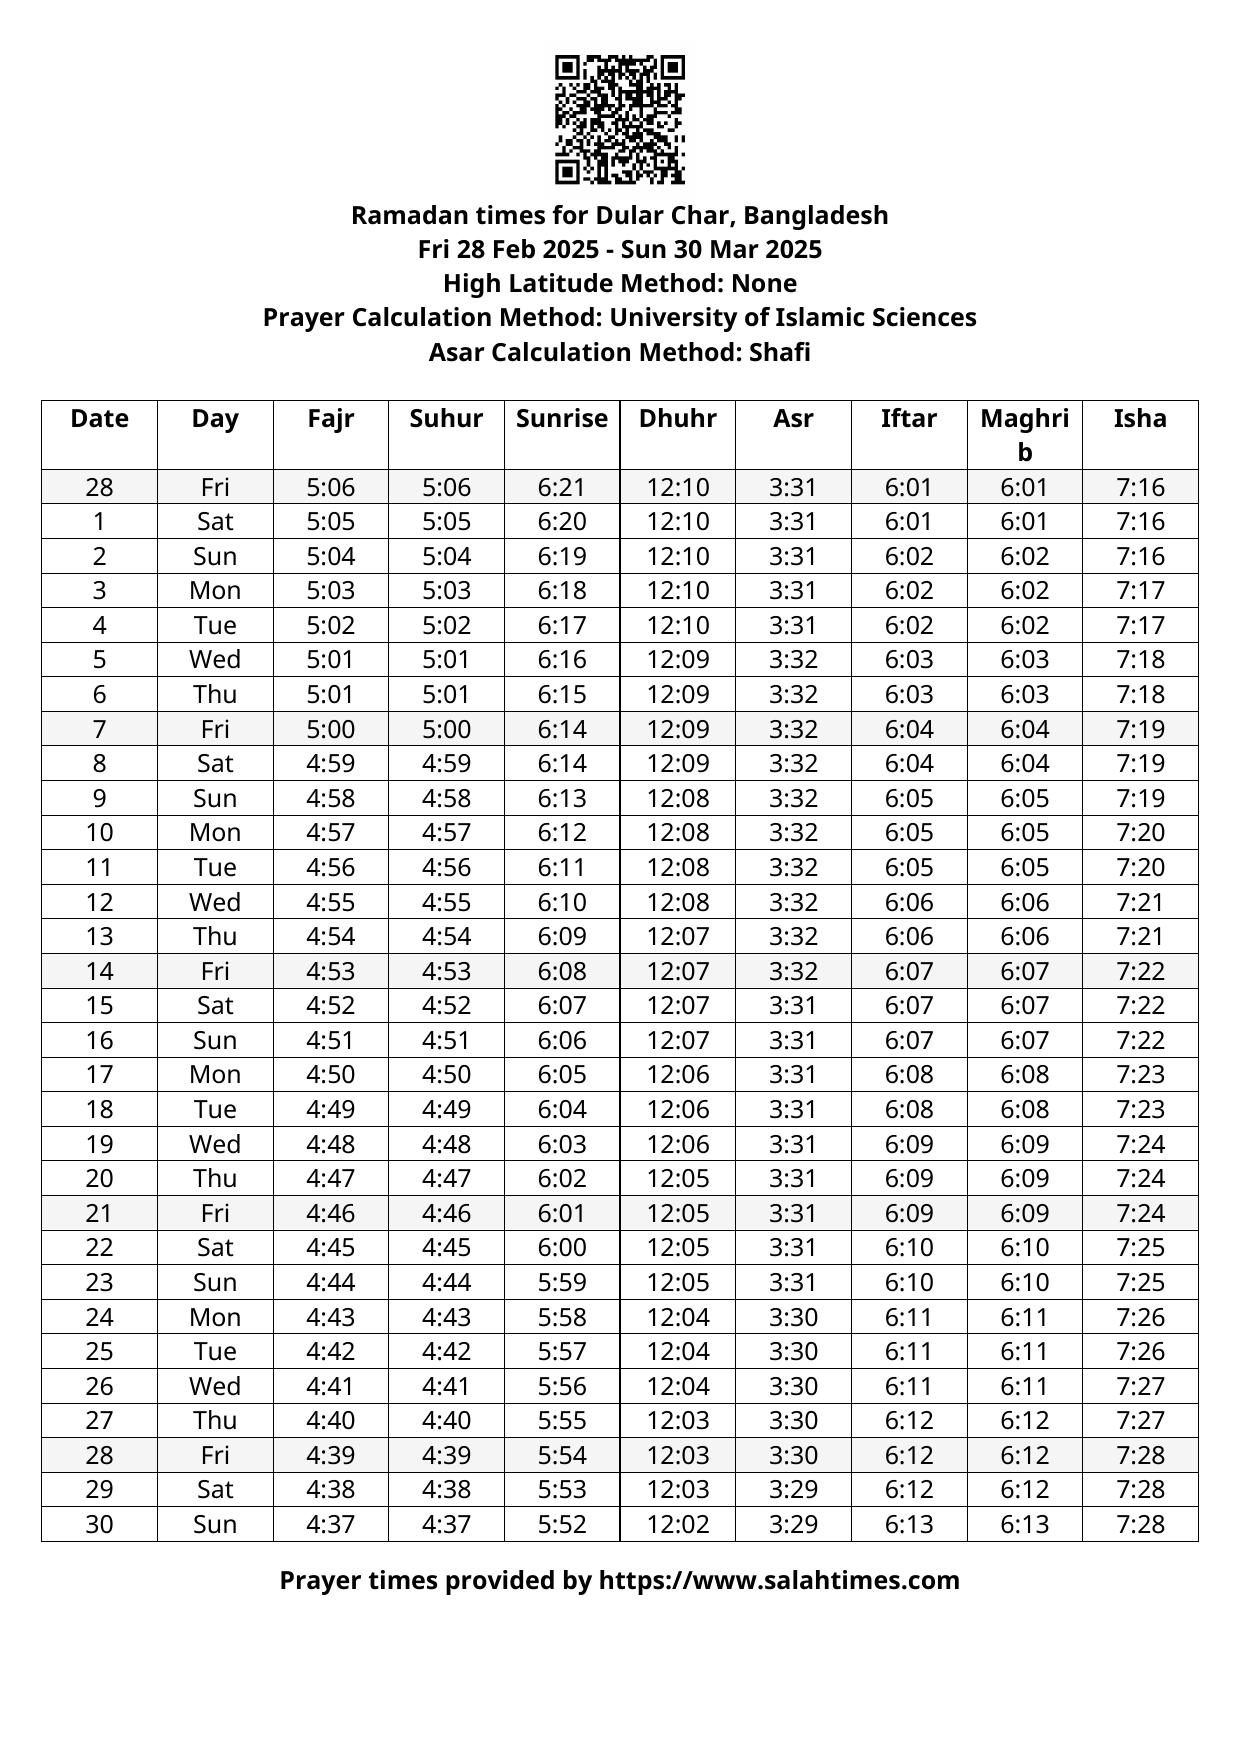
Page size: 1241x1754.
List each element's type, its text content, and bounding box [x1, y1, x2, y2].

table_cell 7:21 [1083, 919, 1198, 953]
table_cell 3:31 [736, 1161, 851, 1195]
table_cell 6:10 [852, 1231, 967, 1264]
table_cell 6:17 [505, 608, 619, 642]
table_cell 18 [42, 1092, 157, 1126]
table_cell 4:48 [389, 1127, 504, 1160]
table_header Fajr [274, 401, 388, 469]
table_cell 5:55 [505, 1404, 619, 1437]
table_cell 7:19 [1083, 712, 1198, 745]
table_cell 6:11 [852, 1300, 967, 1333]
table_cell 7:22 [1083, 989, 1198, 1022]
table_cell 4:51 [274, 1023, 388, 1057]
table_cell 12:08 [621, 816, 735, 849]
table_cell 7:24 [1083, 1196, 1198, 1229]
table_cell 6:12 [968, 1438, 1082, 1472]
table_cell 6:02 [968, 574, 1082, 607]
table_cell Mon [158, 1058, 273, 1091]
table_cell 5:02 [274, 608, 388, 642]
table_cell 12:08 [621, 781, 735, 814]
table_cell 3:32 [736, 712, 851, 745]
table_header Suhur [389, 401, 504, 469]
table_cell 7:27 [1083, 1404, 1198, 1437]
table_cell 6:11 [968, 1334, 1082, 1368]
table_cell 5:59 [505, 1265, 619, 1299]
table_cell 6:09 [852, 1127, 967, 1160]
table_cell 12:09 [621, 712, 735, 745]
table_cell 6:02 [852, 539, 967, 572]
table_cell 6:11 [852, 1369, 967, 1402]
table_cell 9 [42, 781, 157, 814]
table_cell 3:31 [736, 470, 851, 503]
table_cell 3:29 [736, 1507, 851, 1541]
table_cell 4:49 [389, 1092, 504, 1126]
table_cell 3:30 [736, 1334, 851, 1368]
table_cell 6:21 [505, 470, 619, 503]
table_cell 8 [42, 746, 157, 780]
table_cell 6:05 [852, 816, 967, 849]
table_cell 6:13 [505, 781, 619, 814]
table_cell 24 [42, 1300, 157, 1333]
table_cell 6:05 [968, 816, 1082, 849]
table_cell 7:18 [1083, 677, 1198, 711]
table_cell 6:02 [852, 574, 967, 607]
table_cell 6:11 [968, 1300, 1082, 1333]
table_cell Sat [158, 504, 273, 538]
table_cell 3:31 [736, 1231, 851, 1264]
table_cell 4:50 [274, 1058, 388, 1091]
table_cell 6:07 [852, 989, 967, 1022]
table_cell 12:05 [621, 1196, 735, 1229]
table_cell 7:28 [1083, 1438, 1198, 1472]
table_cell 6:01 [852, 470, 967, 503]
table_cell 5:00 [389, 712, 504, 745]
table_cell 7:20 [1083, 816, 1198, 849]
table_cell 12:02 [621, 1507, 735, 1541]
table_cell 14 [42, 954, 157, 987]
table_cell Mon [158, 574, 273, 607]
table_cell 10 [42, 816, 157, 849]
table_header Isha [1083, 401, 1198, 469]
table_cell 7:22 [1083, 1023, 1198, 1057]
table_cell Fri [158, 470, 273, 503]
table_cell 6:08 [852, 1092, 967, 1126]
table_cell 6:04 [968, 712, 1082, 745]
table_cell 5:06 [274, 470, 388, 503]
table_cell Fri [158, 1438, 273, 1472]
table_cell 5:01 [389, 677, 504, 711]
table_header Day [158, 401, 273, 469]
table_cell 6:09 [968, 1196, 1082, 1229]
table_cell 5:03 [389, 574, 504, 607]
table_cell 5:01 [389, 643, 504, 676]
table_cell 28 [42, 1438, 157, 1472]
table_cell 29 [42, 1473, 157, 1506]
table_cell 28 [42, 470, 157, 503]
table_cell 6:05 [852, 850, 967, 884]
table_cell 4:52 [389, 989, 504, 1022]
table_header Dhuhr [621, 401, 735, 469]
table_cell 6:03 [505, 1127, 619, 1160]
table_cell 7:16 [1083, 539, 1198, 572]
table_header Sunrise [505, 401, 619, 469]
table_cell 6:09 [852, 1196, 967, 1229]
table_cell 4:37 [274, 1507, 388, 1541]
table_cell 6:19 [505, 539, 619, 572]
table_cell 12:10 [621, 504, 735, 538]
table_cell Thu [158, 1161, 273, 1195]
table_cell Sat [158, 989, 273, 1022]
table_cell 6:14 [505, 712, 619, 745]
table_cell 12:03 [621, 1438, 735, 1472]
table_cell 12:04 [621, 1369, 735, 1402]
table_cell 6:09 [852, 1161, 967, 1195]
table_cell 12:05 [621, 1231, 735, 1264]
table_cell 3:32 [736, 919, 851, 953]
table_cell 7:27 [1083, 1369, 1198, 1402]
table_cell 7:24 [1083, 1127, 1198, 1160]
table_cell 4:49 [274, 1092, 388, 1126]
text Asar Calculation Method: Shafi [42, 334, 1198, 368]
table_cell 12:04 [621, 1300, 735, 1333]
table_cell 12:08 [621, 850, 735, 884]
table_cell 12:05 [621, 1161, 735, 1195]
picture [542, 41, 699, 198]
table_cell 7:16 [1083, 504, 1198, 538]
table_cell 4:46 [274, 1196, 388, 1229]
table_cell Wed [158, 1369, 273, 1402]
table_cell 4:54 [389, 919, 504, 953]
table_cell 3:31 [736, 504, 851, 538]
table_cell 12:10 [621, 608, 735, 642]
table_cell 26 [42, 1369, 157, 1402]
table_cell 6:15 [505, 677, 619, 711]
table_cell 6:04 [968, 746, 1082, 780]
table_cell 6:10 [968, 1231, 1082, 1264]
table_cell 12:07 [621, 1023, 735, 1057]
table_cell 11 [42, 850, 157, 884]
table_cell 4:47 [389, 1161, 504, 1195]
table_cell 4:46 [389, 1196, 504, 1229]
table_cell 6:11 [852, 1334, 967, 1368]
table_cell 3:30 [736, 1300, 851, 1333]
table_cell 3:30 [736, 1404, 851, 1437]
table_cell 4:43 [389, 1300, 504, 1333]
table_cell Fri [158, 954, 273, 987]
table_cell 7:26 [1083, 1300, 1198, 1333]
table_cell 5:57 [505, 1334, 619, 1368]
table_cell Tue [158, 850, 273, 884]
table_cell 12 [42, 885, 157, 918]
table_cell Sat [158, 1231, 273, 1264]
table_cell 6:08 [852, 1058, 967, 1091]
table_cell Wed [158, 885, 273, 918]
table_cell 5:01 [274, 677, 388, 711]
table_cell 6:04 [505, 1092, 619, 1126]
table_cell 6:08 [968, 1058, 1082, 1091]
table_cell 12:10 [621, 470, 735, 503]
table_cell Sun [158, 781, 273, 814]
table_cell 12:09 [621, 746, 735, 780]
table_cell 3:32 [736, 850, 851, 884]
table_cell 6:03 [852, 643, 967, 676]
table_cell 6:12 [852, 1404, 967, 1437]
table_cell Fri [158, 712, 273, 745]
table_cell 3:31 [736, 1092, 851, 1126]
table_cell 6:07 [968, 1023, 1082, 1057]
table_cell 19 [42, 1127, 157, 1160]
table_cell 5:00 [274, 712, 388, 745]
table_cell 4:37 [389, 1507, 504, 1541]
table_cell 6:10 [968, 1265, 1082, 1299]
table_cell Wed [158, 1127, 273, 1160]
table_cell 6:08 [968, 1092, 1082, 1126]
table_cell 4:42 [274, 1334, 388, 1368]
table_cell 4:55 [389, 885, 504, 918]
table_cell 3:31 [736, 989, 851, 1022]
table_cell 12:07 [621, 919, 735, 953]
table_cell 3:31 [736, 539, 851, 572]
table_cell 7:28 [1083, 1473, 1198, 1506]
table_cell 6:12 [505, 816, 619, 849]
table_cell 5:01 [274, 643, 388, 676]
table_cell Fri [158, 1196, 273, 1229]
table_cell 4:39 [274, 1438, 388, 1472]
table_cell 7:20 [1083, 850, 1198, 884]
text High Latitude Method: None [42, 266, 1198, 300]
table_cell 13 [42, 919, 157, 953]
table_cell 5 [42, 643, 157, 676]
table_cell 7:19 [1083, 746, 1198, 780]
table_cell 3:32 [736, 643, 851, 676]
table_cell 6:13 [968, 1507, 1082, 1541]
table_cell 3 [42, 574, 157, 607]
table_cell Thu [158, 677, 273, 711]
table_cell 27 [42, 1404, 157, 1437]
table_cell 6:11 [968, 1369, 1082, 1402]
table_cell 5:54 [505, 1438, 619, 1472]
table_cell 4:56 [389, 850, 504, 884]
table_cell 6:03 [852, 677, 967, 711]
table_cell 6:12 [852, 1473, 967, 1506]
table_cell 7:16 [1083, 470, 1198, 503]
table_cell 3:31 [736, 1058, 851, 1091]
table_cell 12:03 [621, 1404, 735, 1437]
table_cell Thu [158, 919, 273, 953]
table_cell Sat [158, 1473, 273, 1506]
table_cell 6:12 [852, 1438, 967, 1472]
table_cell 6:03 [968, 677, 1082, 711]
table_cell 4 [42, 608, 157, 642]
table_cell 6:12 [968, 1404, 1082, 1437]
table_cell 17 [42, 1058, 157, 1091]
table_cell Wed [158, 643, 273, 676]
table_cell 7:23 [1083, 1092, 1198, 1126]
table_cell 4:38 [274, 1473, 388, 1506]
table_cell 7:17 [1083, 608, 1198, 642]
table_cell 6:06 [968, 919, 1082, 953]
table_cell 1 [42, 504, 157, 538]
table_cell 6:03 [968, 643, 1082, 676]
table_cell 6:02 [505, 1161, 619, 1195]
table_cell 7:23 [1083, 1058, 1198, 1091]
table_cell Sat [158, 746, 273, 780]
table_cell 4:58 [389, 781, 504, 814]
table_cell 30 [42, 1507, 157, 1541]
table_cell 4:50 [389, 1058, 504, 1091]
table_cell 2 [42, 539, 157, 572]
table_cell 6:05 [968, 850, 1082, 884]
table_cell 4:53 [274, 954, 388, 987]
table_cell 3:32 [736, 816, 851, 849]
table_cell 6:01 [852, 504, 967, 538]
table_cell 6:02 [968, 608, 1082, 642]
table_cell 3:31 [736, 1023, 851, 1057]
table_cell 12:07 [621, 954, 735, 987]
table_cell 5:03 [274, 574, 388, 607]
table_cell 6:07 [968, 989, 1082, 1022]
table_cell 3:32 [736, 885, 851, 918]
table_cell 6:06 [505, 1023, 619, 1057]
table_cell 5:52 [505, 1507, 619, 1541]
table_cell 4:41 [274, 1369, 388, 1402]
table_cell 12:06 [621, 1127, 735, 1160]
table_cell 6:08 [505, 954, 619, 987]
table_cell 12:10 [621, 574, 735, 607]
table_cell 4:42 [389, 1334, 504, 1368]
table_cell 6:09 [968, 1161, 1082, 1195]
table_cell 6:05 [968, 781, 1082, 814]
table_cell Sun [158, 539, 273, 572]
table_cell 6:05 [852, 781, 967, 814]
table_cell 15 [42, 989, 157, 1022]
table_cell 5:04 [274, 539, 388, 572]
table_cell 16 [42, 1023, 157, 1057]
table_cell 12:10 [621, 539, 735, 572]
text Prayer Calculation Method: University of Islamic Sciences [42, 300, 1198, 334]
table_cell 7:25 [1083, 1231, 1198, 1264]
table_cell Tue [158, 608, 273, 642]
table_cell 6:04 [852, 746, 967, 780]
table_cell 7:19 [1083, 781, 1198, 814]
table_cell 6:05 [505, 1058, 619, 1091]
text Fri 28 Feb 2025 - Sun 30 Mar 2025 [42, 232, 1198, 266]
table_cell 7:17 [1083, 574, 1198, 607]
table_cell 4:45 [389, 1231, 504, 1264]
table_cell 12:06 [621, 1058, 735, 1091]
table_cell 6:07 [505, 989, 619, 1022]
table_cell Tue [158, 1334, 273, 1368]
table_cell 12:08 [621, 885, 735, 918]
table_cell 4:45 [274, 1231, 388, 1264]
table_cell 4:55 [274, 885, 388, 918]
table_header Date [42, 401, 157, 469]
table_header Iftar [852, 401, 967, 469]
table_cell 6:09 [505, 919, 619, 953]
table_cell 7:25 [1083, 1265, 1198, 1299]
table_cell 6:10 [505, 885, 619, 918]
table_cell 3:31 [736, 1127, 851, 1160]
table_cell 6:14 [505, 746, 619, 780]
table_cell 3:32 [736, 781, 851, 814]
table_cell 4:48 [274, 1127, 388, 1160]
table_cell 6:07 [852, 1023, 967, 1057]
table_cell 12:07 [621, 989, 735, 1022]
table_cell Mon [158, 816, 273, 849]
table_cell 4:54 [274, 919, 388, 953]
table_cell 6:18 [505, 574, 619, 607]
table_cell 7:24 [1083, 1161, 1198, 1195]
table_cell 4:44 [389, 1265, 504, 1299]
table_cell 6:07 [852, 954, 967, 987]
table_cell 3:32 [736, 954, 851, 987]
table_cell 7:21 [1083, 885, 1198, 918]
text Ramadan times for Dular Char, Bangladesh [42, 198, 1198, 232]
table_cell 4:43 [274, 1300, 388, 1333]
table_cell Tue [158, 1092, 273, 1126]
table_cell 7 [42, 712, 157, 745]
table_cell 6:00 [505, 1231, 619, 1264]
table_cell 12:09 [621, 643, 735, 676]
table_cell 6:04 [852, 712, 967, 745]
table_cell 12:04 [621, 1334, 735, 1368]
table_cell 3:32 [736, 677, 851, 711]
table_cell 7:22 [1083, 954, 1198, 987]
table_cell 5:05 [274, 504, 388, 538]
table_cell 7:26 [1083, 1334, 1198, 1368]
table_cell 5:02 [389, 608, 504, 642]
table_cell 6:06 [852, 919, 967, 953]
table_cell 6:02 [968, 539, 1082, 572]
table_cell 3:29 [736, 1473, 851, 1506]
table_cell 4:41 [389, 1369, 504, 1402]
table_cell 3:31 [736, 608, 851, 642]
table_cell 4:40 [389, 1404, 504, 1437]
table_cell 6 [42, 677, 157, 711]
table_cell 4:57 [274, 816, 388, 849]
table_cell 6:16 [505, 643, 619, 676]
table_cell 5:06 [389, 470, 504, 503]
table_cell Mon [158, 1300, 273, 1333]
table_cell 4:59 [274, 746, 388, 780]
table_cell 22 [42, 1231, 157, 1264]
table_cell 5:05 [389, 504, 504, 538]
table_cell 6:11 [505, 850, 619, 884]
table_cell 25 [42, 1334, 157, 1368]
table_cell 6:02 [852, 608, 967, 642]
table_cell 5:04 [389, 539, 504, 572]
table_cell 12:03 [621, 1473, 735, 1506]
table_cell 4:56 [274, 850, 388, 884]
table_cell 5:53 [505, 1473, 619, 1506]
table_cell 6:06 [968, 885, 1082, 918]
table_cell 4:38 [389, 1473, 504, 1506]
table_cell 3:31 [736, 574, 851, 607]
table_cell 12:09 [621, 677, 735, 711]
table_cell 6:07 [968, 954, 1082, 987]
table_cell 12:05 [621, 1265, 735, 1299]
table_header Asr [736, 401, 851, 469]
table_cell 20 [42, 1161, 157, 1195]
table_cell 6:10 [852, 1265, 967, 1299]
table_cell 4:53 [389, 954, 504, 987]
table_cell 7:18 [1083, 643, 1198, 676]
table_cell 3:31 [736, 1196, 851, 1229]
table_cell 4:58 [274, 781, 388, 814]
table_cell 4:40 [274, 1404, 388, 1437]
table_cell 3:32 [736, 746, 851, 780]
table_cell Thu [158, 1404, 273, 1437]
table_cell Sun [158, 1023, 273, 1057]
table_cell 3:31 [736, 1265, 851, 1299]
table_cell 6:13 [852, 1507, 967, 1541]
table_cell 4:47 [274, 1161, 388, 1195]
table_cell 12:06 [621, 1092, 735, 1126]
table_cell 3:30 [736, 1369, 851, 1402]
table_cell 5:58 [505, 1300, 619, 1333]
table_cell 7:28 [1083, 1507, 1198, 1541]
table_cell 4:52 [274, 989, 388, 1022]
table_cell Sun [158, 1507, 273, 1541]
table_cell 6:01 [505, 1196, 619, 1229]
table_cell 6:12 [968, 1473, 1082, 1506]
table_header Maghrib [968, 401, 1082, 469]
text Prayer times provided by https://www.salahtimes.com [42, 1563, 1198, 1597]
table_cell 21 [42, 1196, 157, 1229]
table_cell 6:20 [505, 504, 619, 538]
table_cell 6:01 [968, 504, 1082, 538]
table_cell 4:59 [389, 746, 504, 780]
table_cell 6:09 [968, 1127, 1082, 1160]
table_cell 6:06 [852, 885, 967, 918]
table_cell 3:30 [736, 1438, 851, 1472]
table_cell 5:56 [505, 1369, 619, 1402]
table_cell 4:39 [389, 1438, 504, 1472]
table_cell Sun [158, 1265, 273, 1299]
table_cell 6:01 [968, 470, 1082, 503]
table_cell 4:51 [389, 1023, 504, 1057]
table_cell 4:57 [389, 816, 504, 849]
table_cell 23 [42, 1265, 157, 1299]
table_cell 4:44 [274, 1265, 388, 1299]
